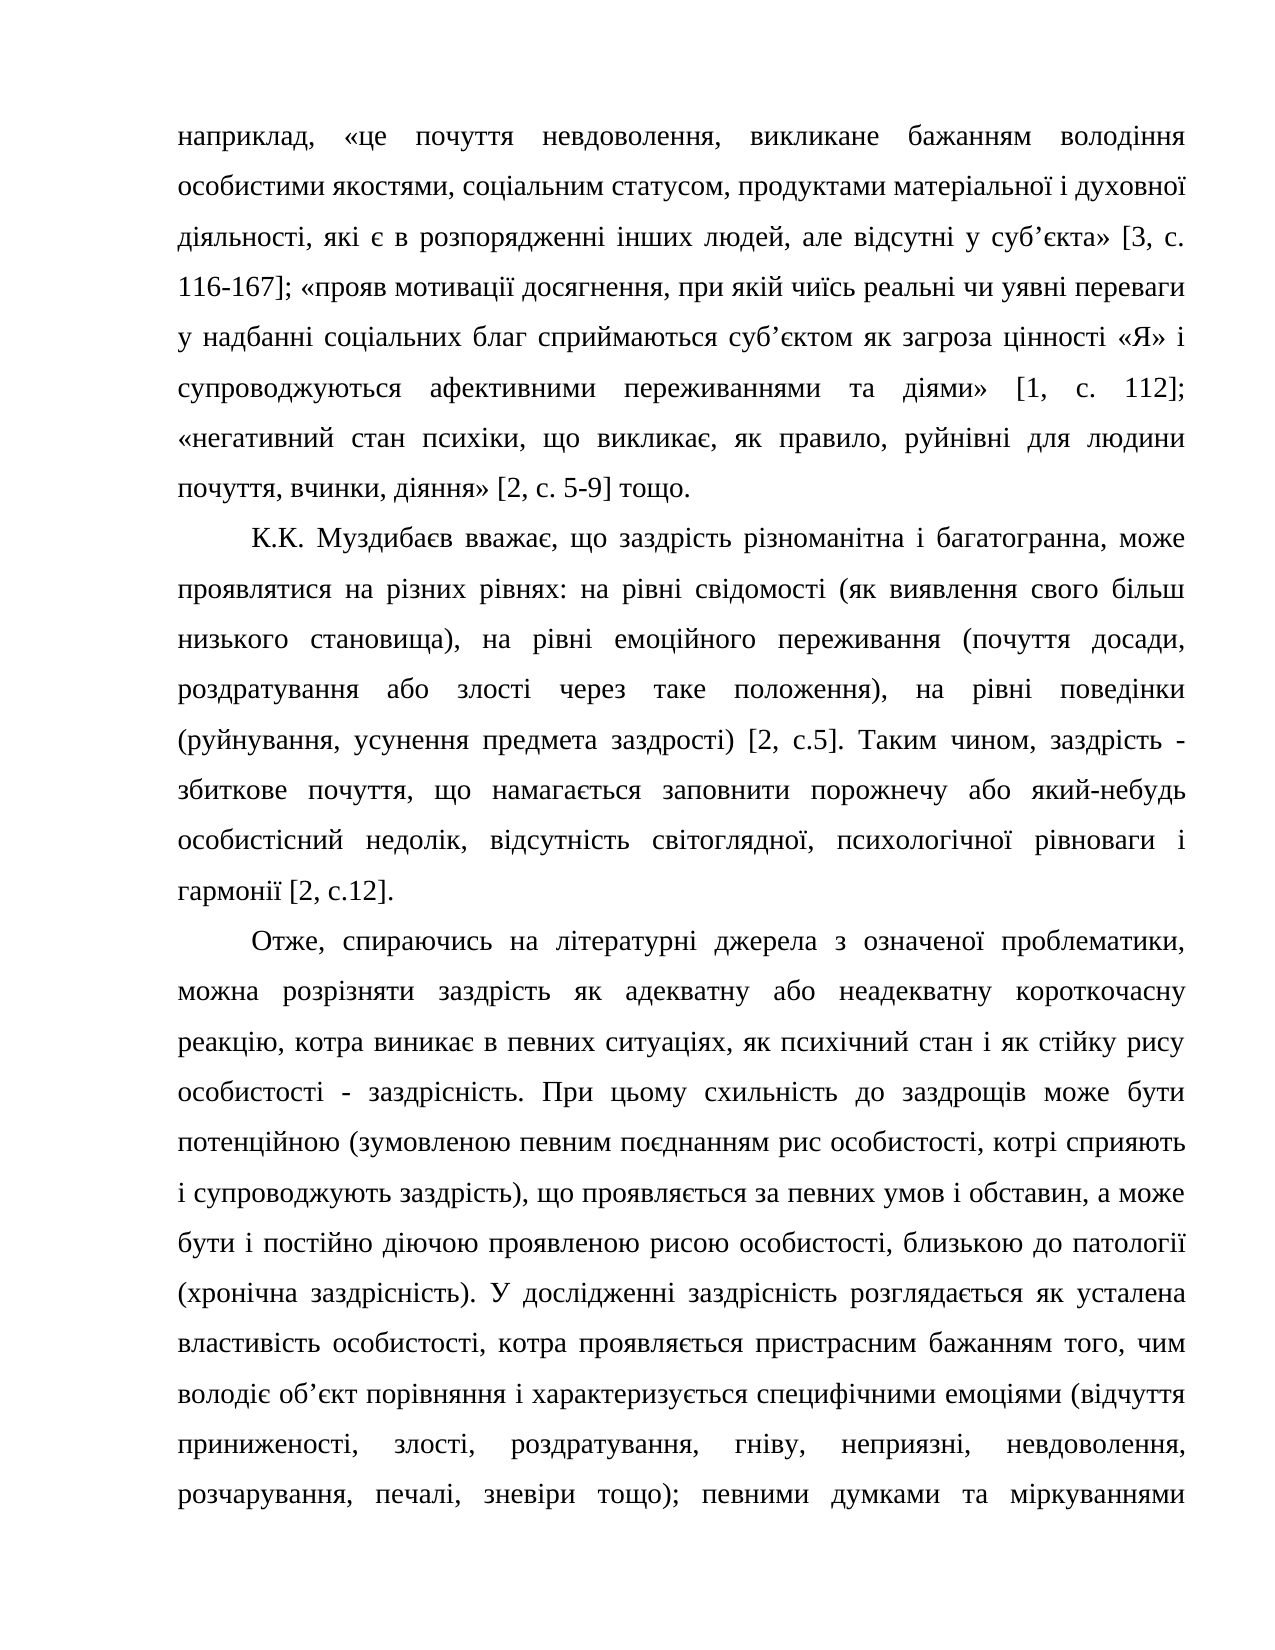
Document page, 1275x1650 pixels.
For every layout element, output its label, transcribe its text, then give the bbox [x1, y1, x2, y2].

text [177, 923, 1186, 1510]
text К.К. Муздибаєв вважає, що заздрість різноманітна і багатогранна, може проявлятися на різних рівнях: на рівні свідомості (як виявлення свого більш низького становища), на рівні емоційного переживання (почуття досади, роздратування або злості через таке положення), на рівні поведінки (руйнування, усунення предмета заздрості) [2, с.5]. Таким чином, заздрість - збиткове почуття, що намагається заповнити порожнечу або який-небудь особистісний недолік, відсутність світоглядної, психологічної рівноваги і гармонії [2, с.12]. [177, 521, 1186, 906]
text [177, 118, 1186, 504]
